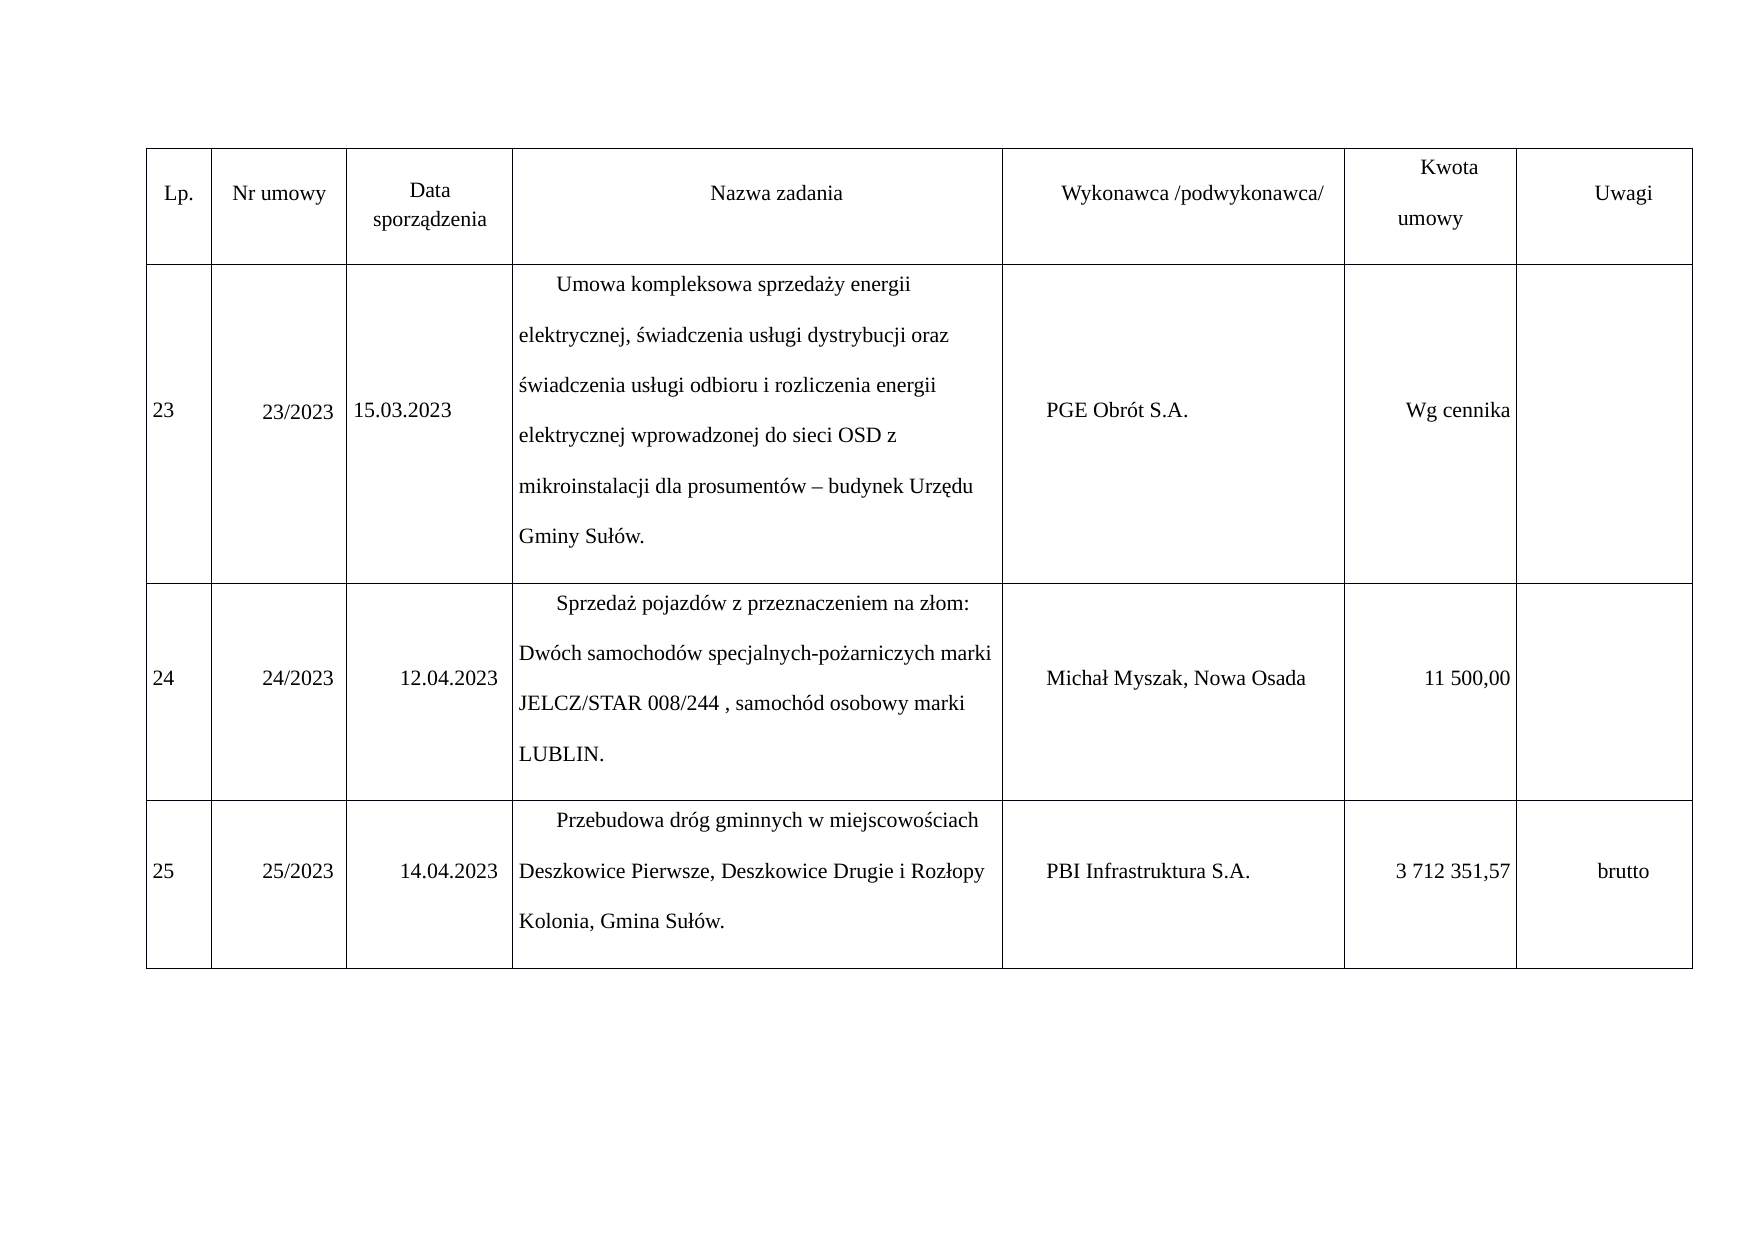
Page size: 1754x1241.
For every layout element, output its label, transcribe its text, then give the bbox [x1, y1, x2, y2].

table_cell 24/2023 [212, 584, 346, 800]
table_cell 24 [147, 584, 211, 800]
table_cell [1517, 265, 1692, 583]
table_cell PBI Infrastruktura S.A. [1003, 801, 1344, 968]
table_cell 23 [147, 265, 211, 583]
table_header Nazwa zadania [513, 149, 1002, 264]
table_header Uwagi [1517, 149, 1692, 264]
table_header Lp. [147, 149, 211, 264]
table_header Nr umowy [212, 149, 346, 264]
table_cell 12.04.2023 [347, 584, 512, 800]
table_cell 25 [147, 801, 211, 968]
table_cell Przebudowa dróg gminnych w miejscowościach Deszkowice Pierwsze, Deszkowice Drugie i Rozłopy Kolonia, Gmina Sułów. [513, 801, 1002, 968]
table_cell 3 712 351,57 [1345, 801, 1516, 968]
table_cell 15.03.2023 [347, 265, 512, 583]
table_cell [1517, 584, 1692, 800]
table_header Wykonawca /podwykonawca/ [1003, 149, 1344, 264]
table_cell Michał Myszak, Nowa Osada [1003, 584, 1344, 800]
table_cell Sprzedaż pojazdów z przeznaczeniem na złom: Dwóch samochodów specjalnych-pożarniczych marki JELCZ/STAR 008/244 , samochód osobowy marki LUBLIN. [513, 584, 1002, 800]
table_cell Umowa kompleksowa sprzedaży energii elektrycznej, świadczenia usługi dystrybucji oraz świadczenia usługi odbioru i rozliczenia energii elektrycznej wprowadzonej do sieci OSD z mikroinstalacji dla prosumentów – budynek Urzędu Gminy Sułów. [513, 265, 1002, 583]
table_cell 14.04.2023 [347, 801, 512, 968]
table_cell 25/2023 [212, 801, 346, 968]
table_cell Wg cennika [1345, 265, 1516, 583]
table_cell 23/2023 [212, 265, 346, 583]
table_cell PGE Obrót S.A. [1003, 265, 1344, 583]
table_cell 11 500,00 [1345, 584, 1516, 800]
table_cell brutto [1517, 801, 1692, 968]
table_header Data sporządzenia [347, 149, 512, 264]
table_header Kwota umowy [1345, 149, 1516, 264]
